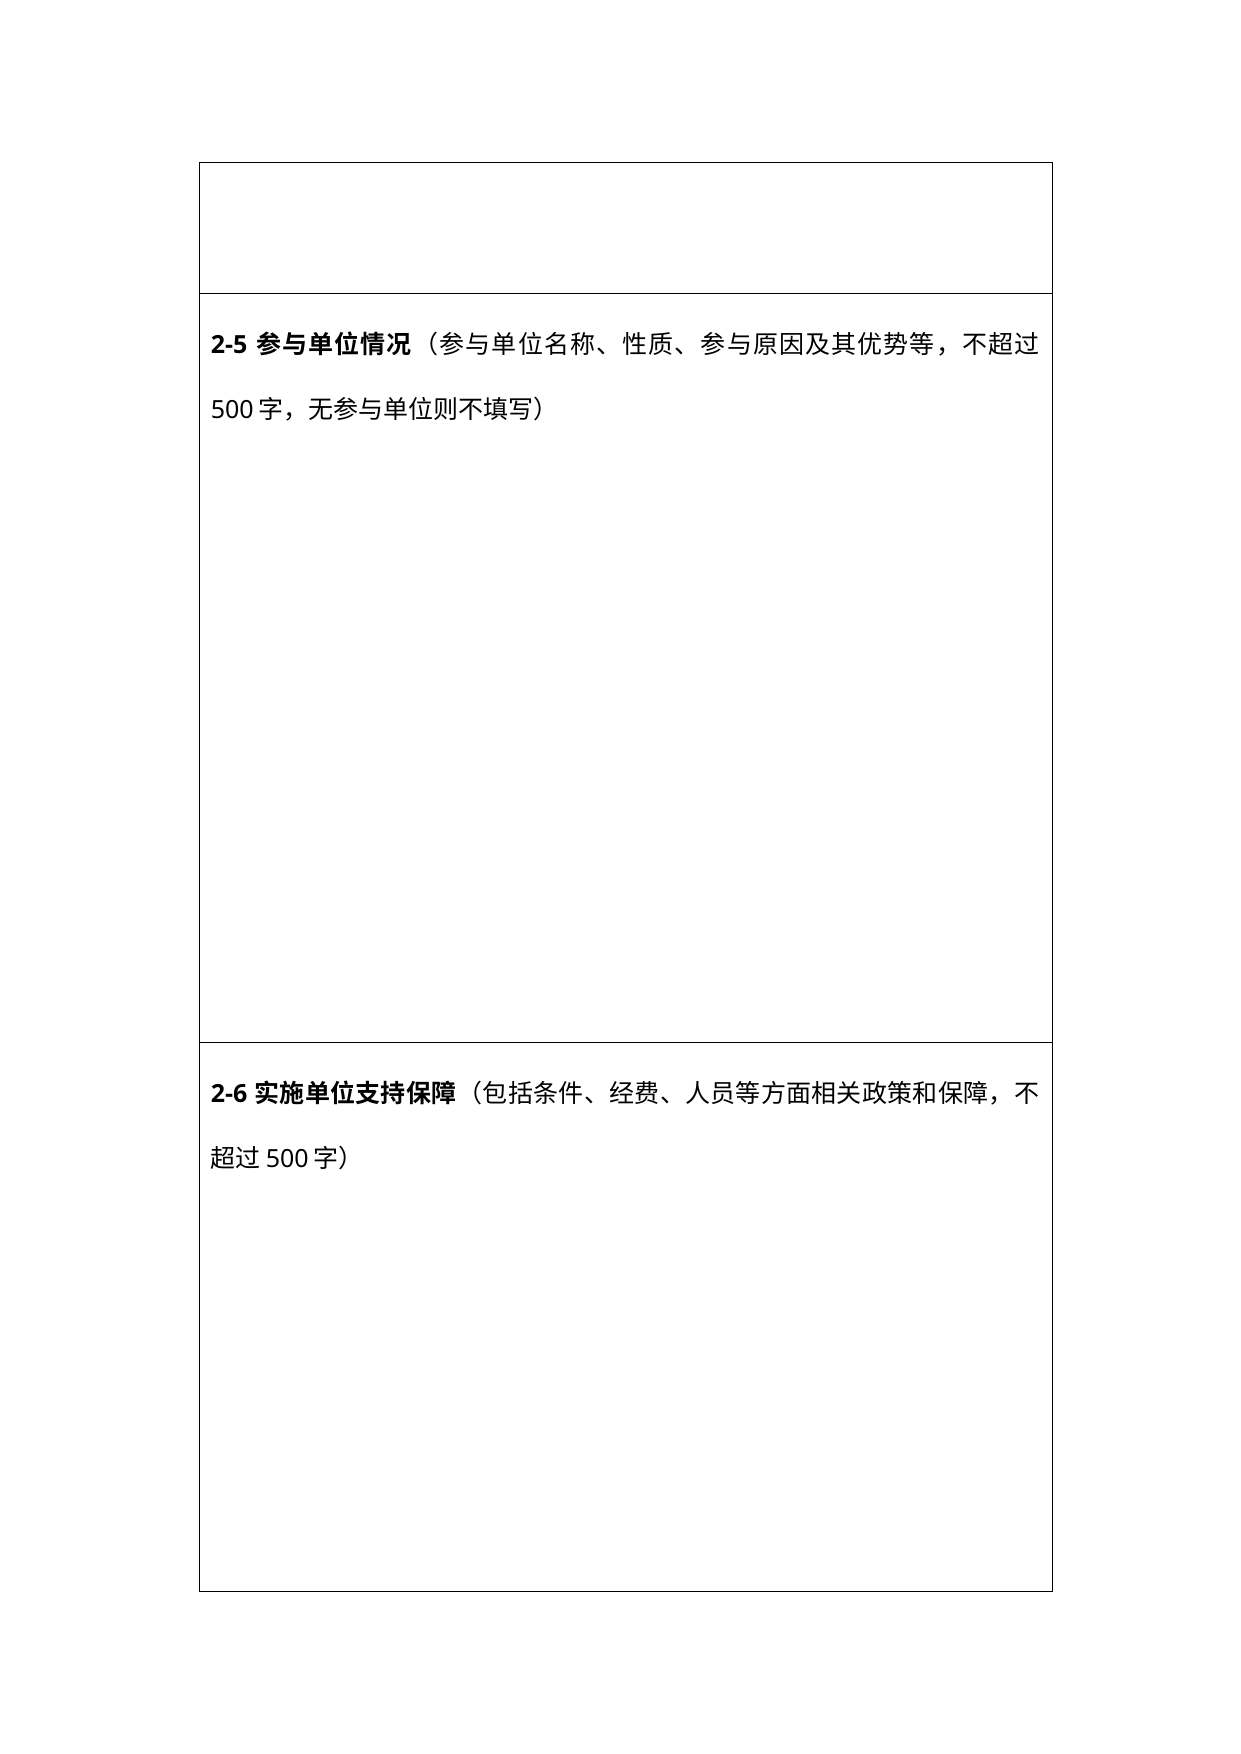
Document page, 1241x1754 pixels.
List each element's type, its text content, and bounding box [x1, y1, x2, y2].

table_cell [200, 1043, 1052, 1591]
table_cell 2-5 参与单位情况（参与单位名称、性质、参与原因及其优势等，不超过500字，无参与单位则不填写） [200, 294, 1052, 1042]
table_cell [200, 163, 1052, 293]
